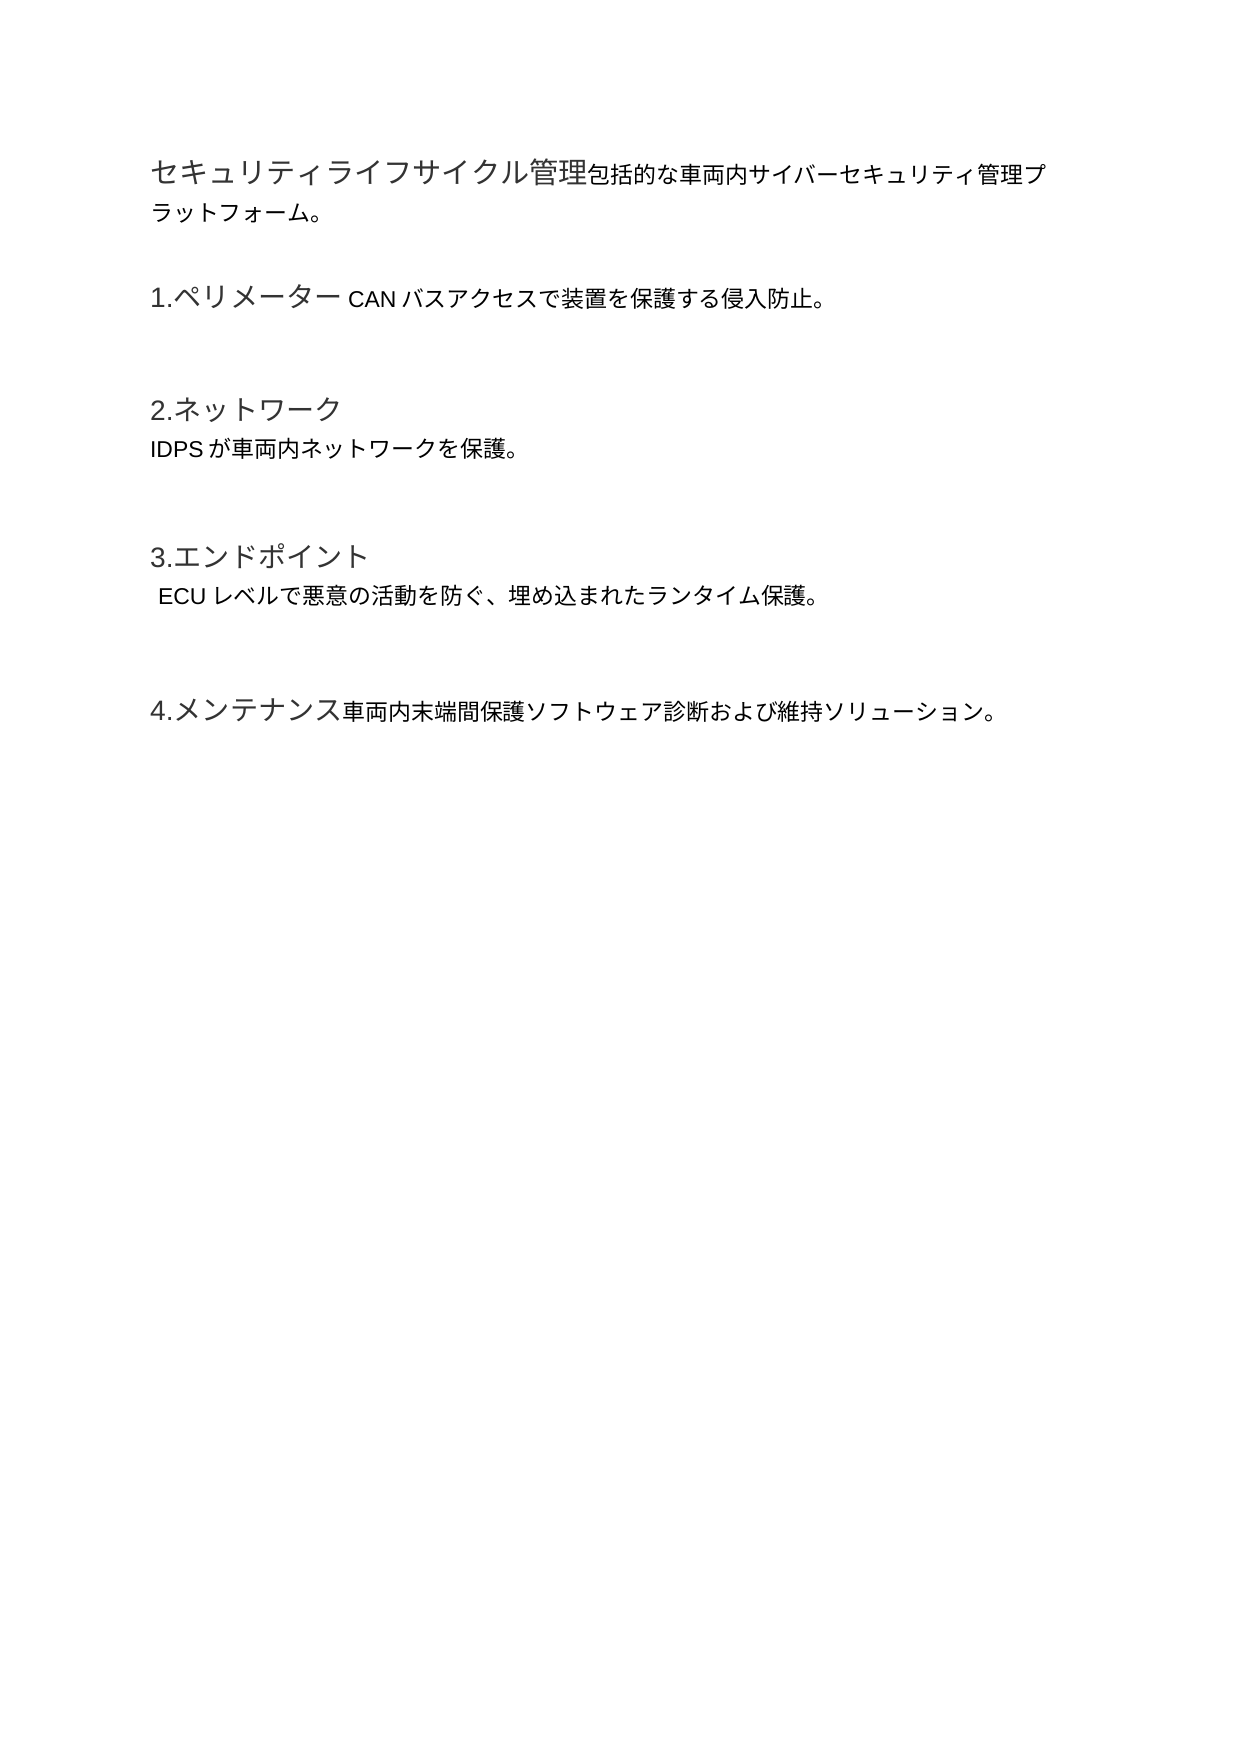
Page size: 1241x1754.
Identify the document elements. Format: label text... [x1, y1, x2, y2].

text 3.エンドポイント ECUレベルで悪意の活動を防ぐ、埋め込まれたランタイム保護。 [150, 535, 1090, 611]
text 4.メンテナンス車両内末端間保護ソフトウェア診断および維持ソリューション。 [150, 687, 1090, 728]
text 1.ペリメーターCANバスアクセスで装置を保護する侵入防止。 [348, 275, 1090, 316]
text 2.ネットワーク IDPSが車両内ネットワークを保護。 [150, 387, 1090, 464]
text セキュリティライフサイクル管理包括的な車両内サイバーセキュリティ管理プラットフォーム。 [150, 150, 1090, 257]
